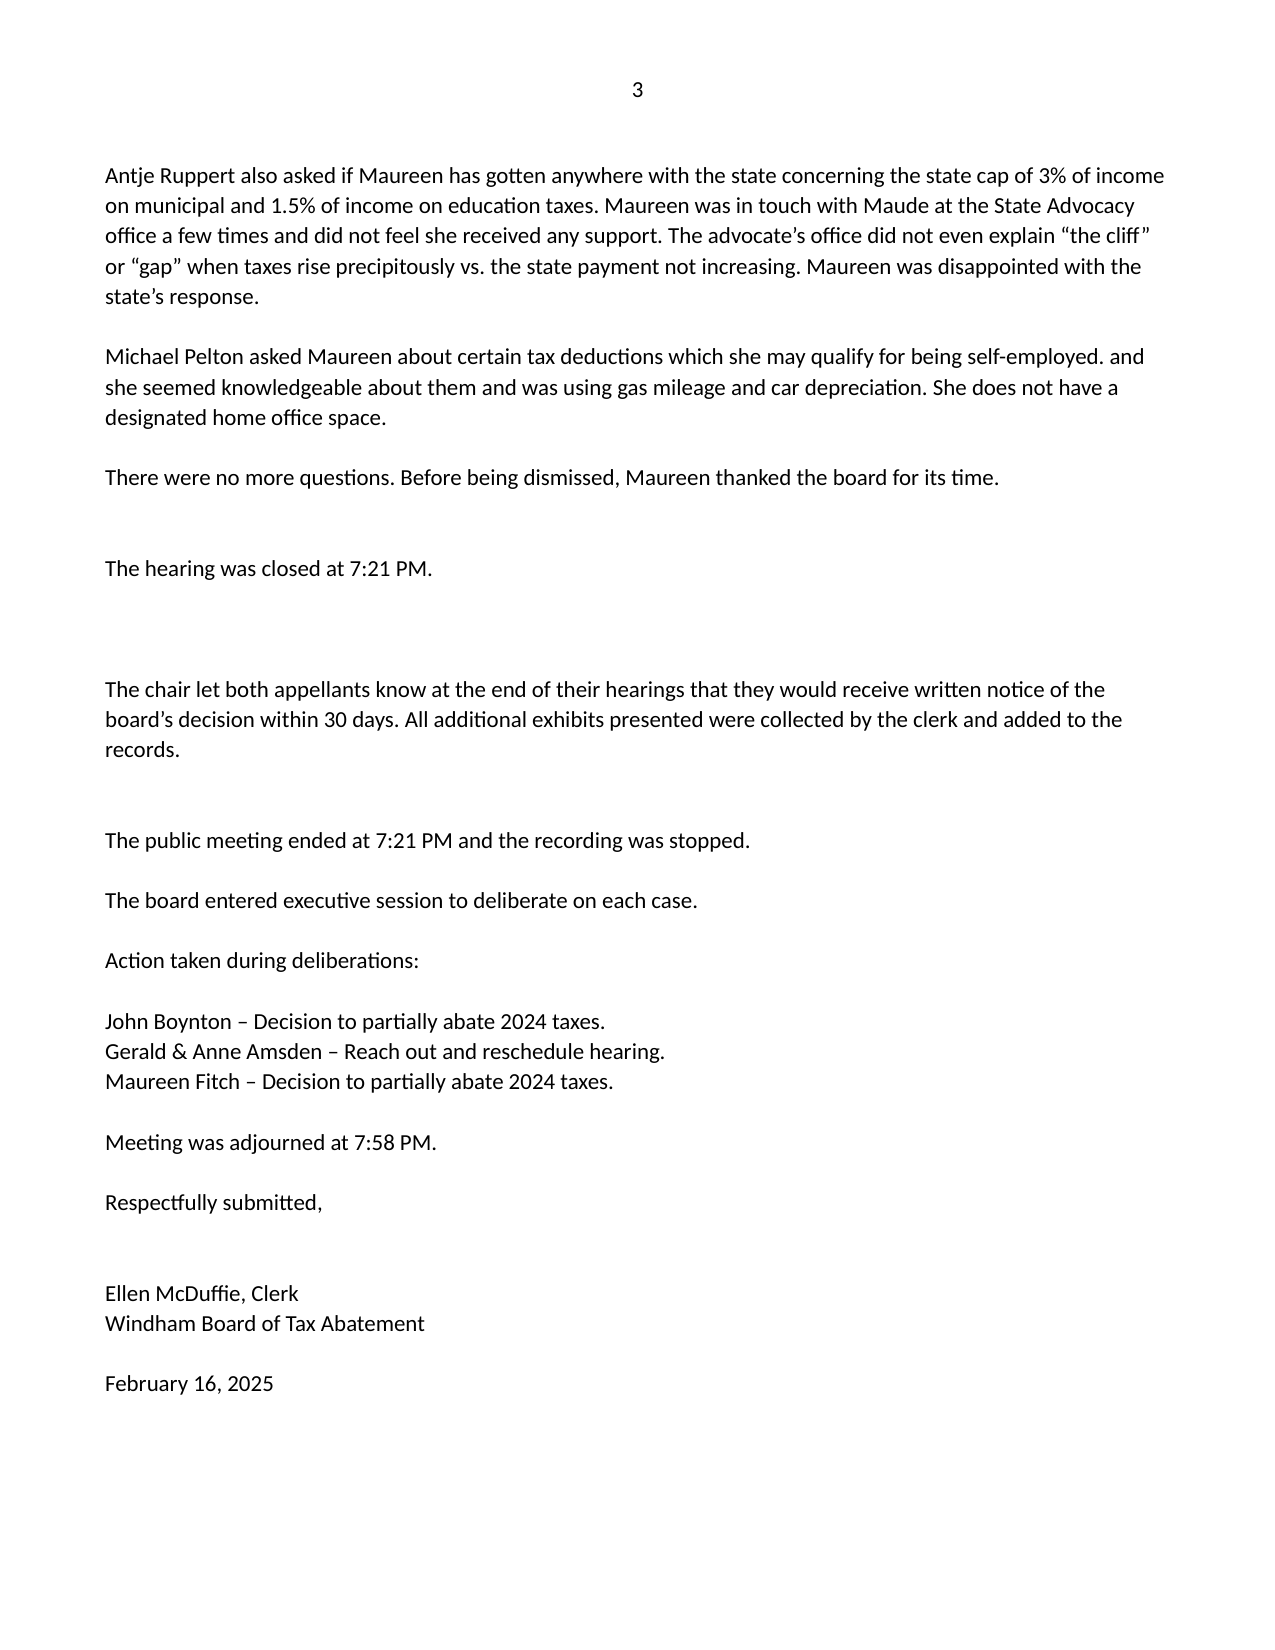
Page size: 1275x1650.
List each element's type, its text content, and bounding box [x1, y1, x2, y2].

text John Boynton – Decision to partially abate 2024 taxes. [105, 1007, 1170, 1035]
text February 16, 2025 [105, 1369, 1170, 1398]
text The public meeting ended at 7:21 PM and the recording was stopped. [105, 826, 1170, 854]
text Respectfully submitted, [105, 1188, 1170, 1216]
text Gerald & Anne Amsden – Reach out and reschedule hearing. [105, 1037, 1170, 1065]
text There were no more questions. Before being dismissed, Maureen thanked the board for its time. [105, 463, 1170, 491]
text Meeting was adjourned at 7:58 PM. [105, 1128, 1170, 1156]
text Windham Board of Tax Abatement [105, 1309, 1170, 1337]
text The chair let both appellants know at the end of their hearings that they would receive written notice of the board’s decision within 30 days. All additional exhibits presented were collected by the clerk and added to the records. [105, 675, 1170, 763]
text Action taken during deliberations: [105, 947, 1170, 975]
text Michael Pelton asked Maureen about certain tax deductions which she may qualify for being self-employed. and she seemed knowledgeable about them and was using gas mileage and car depreciation. She does not have a designated home office space. [105, 342, 1170, 431]
text Ellen McDuffie, Clerk [105, 1279, 1170, 1307]
text Maureen Fitch – Decision to partially abate 2024 taxes. [105, 1067, 1170, 1096]
text The board entered executive session to deliberate on each case. [105, 886, 1170, 914]
text The hearing was closed at 7:21 PM. [105, 554, 1170, 582]
text Antje Ruppert also asked if Maureen has gotten anywhere with the state concerning the state cap of 3% of income on municipal and 1.5% of income on education taxes. Maureen was in touch with Maude at the State Advocacy office a few times and did not feel she received any support. The advocate’s office did not even explain “the cliff” or “gap” when taxes rise precipitously vs. the state payment not increasing. Maureen was disappointed with the state’s response. [105, 161, 1170, 310]
